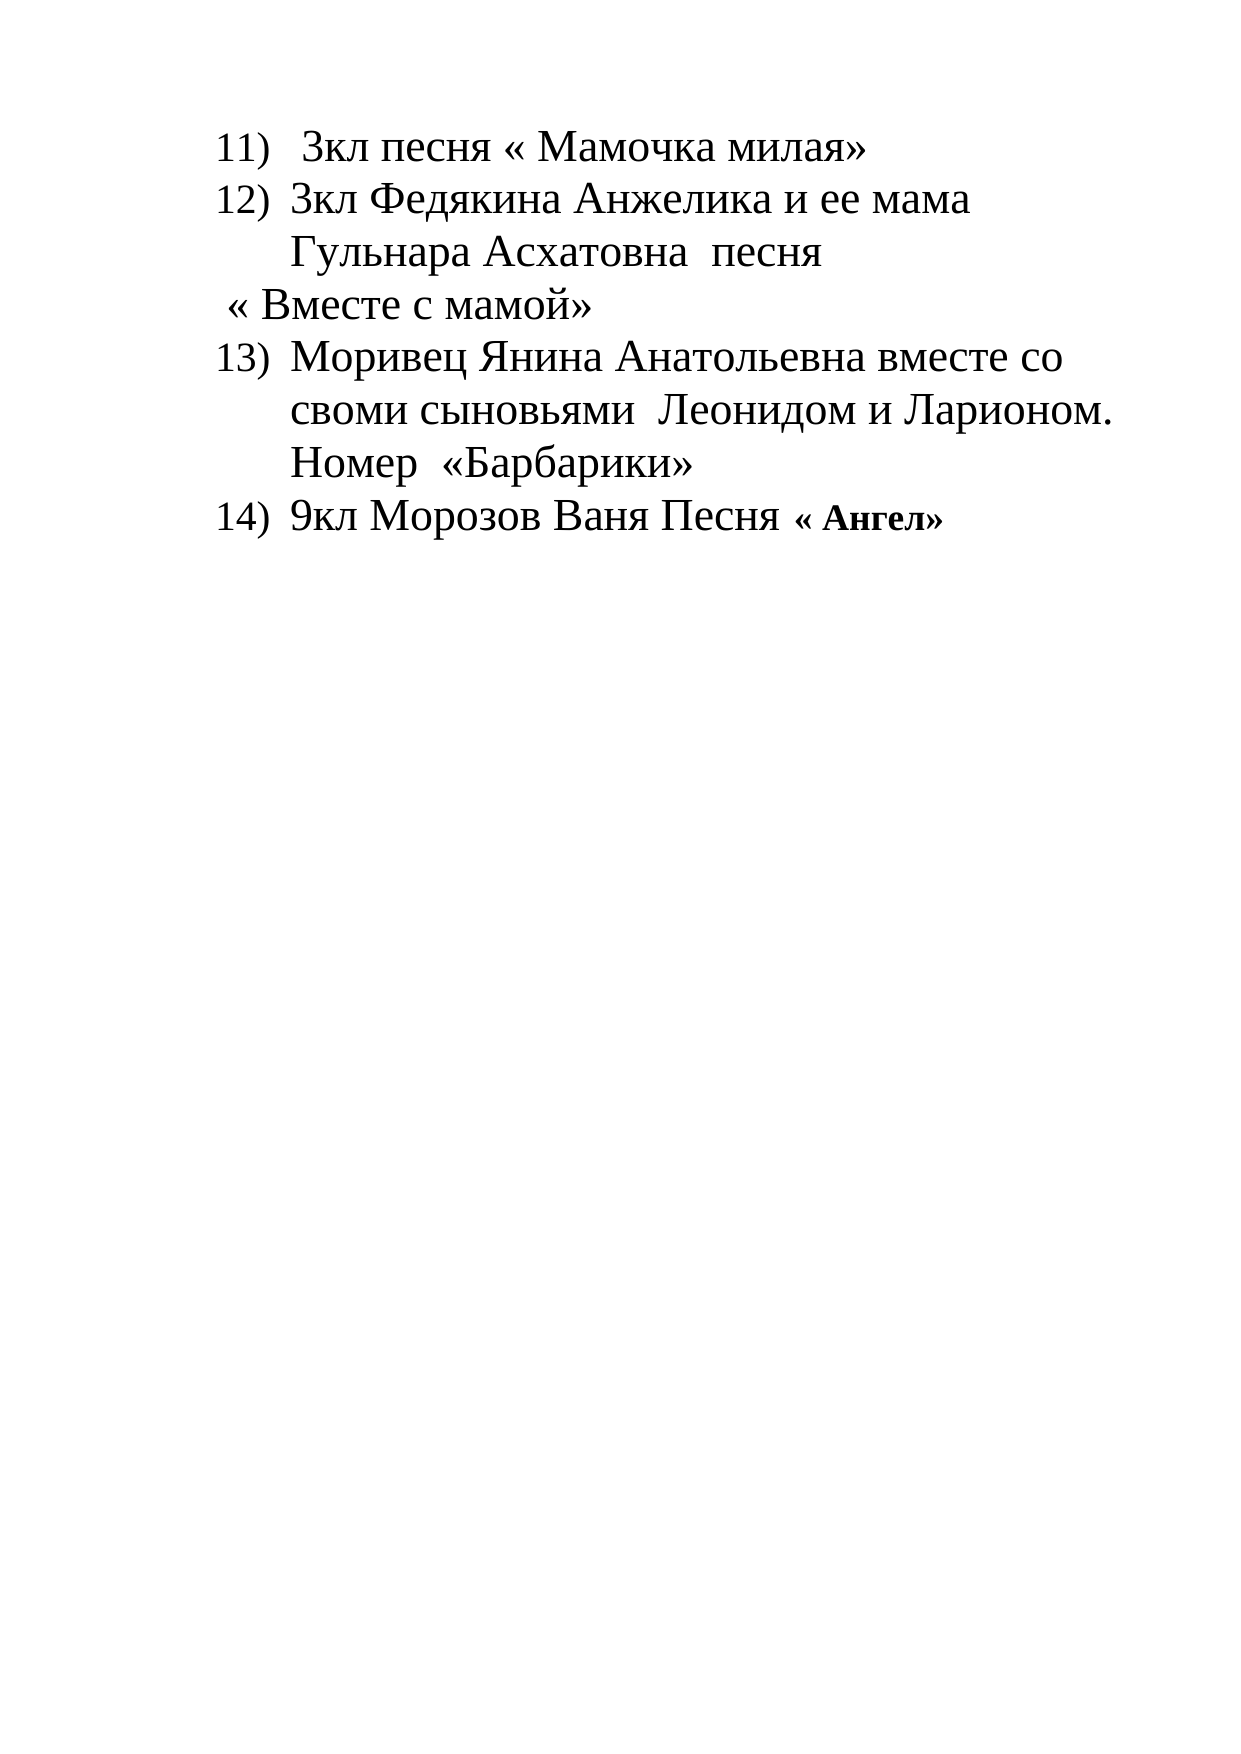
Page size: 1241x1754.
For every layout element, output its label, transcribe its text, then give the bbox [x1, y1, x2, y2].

list Моривец Янина Анатольевна вместе со своми сыновьями Леонидом и Ларионом. Номер «Барбарики» [215, 329, 1152, 487]
text « Вместе с мамой» [215, 276, 1152, 329]
list 3кл Федякина Анжелика и ее мама Гульнара Асхатовна песня [215, 171, 1152, 276]
list 3кл песня « Мамочка милая» [215, 118, 1152, 171]
list 9кл Морозов Ваня Песня « Ангел» [215, 487, 1152, 540]
